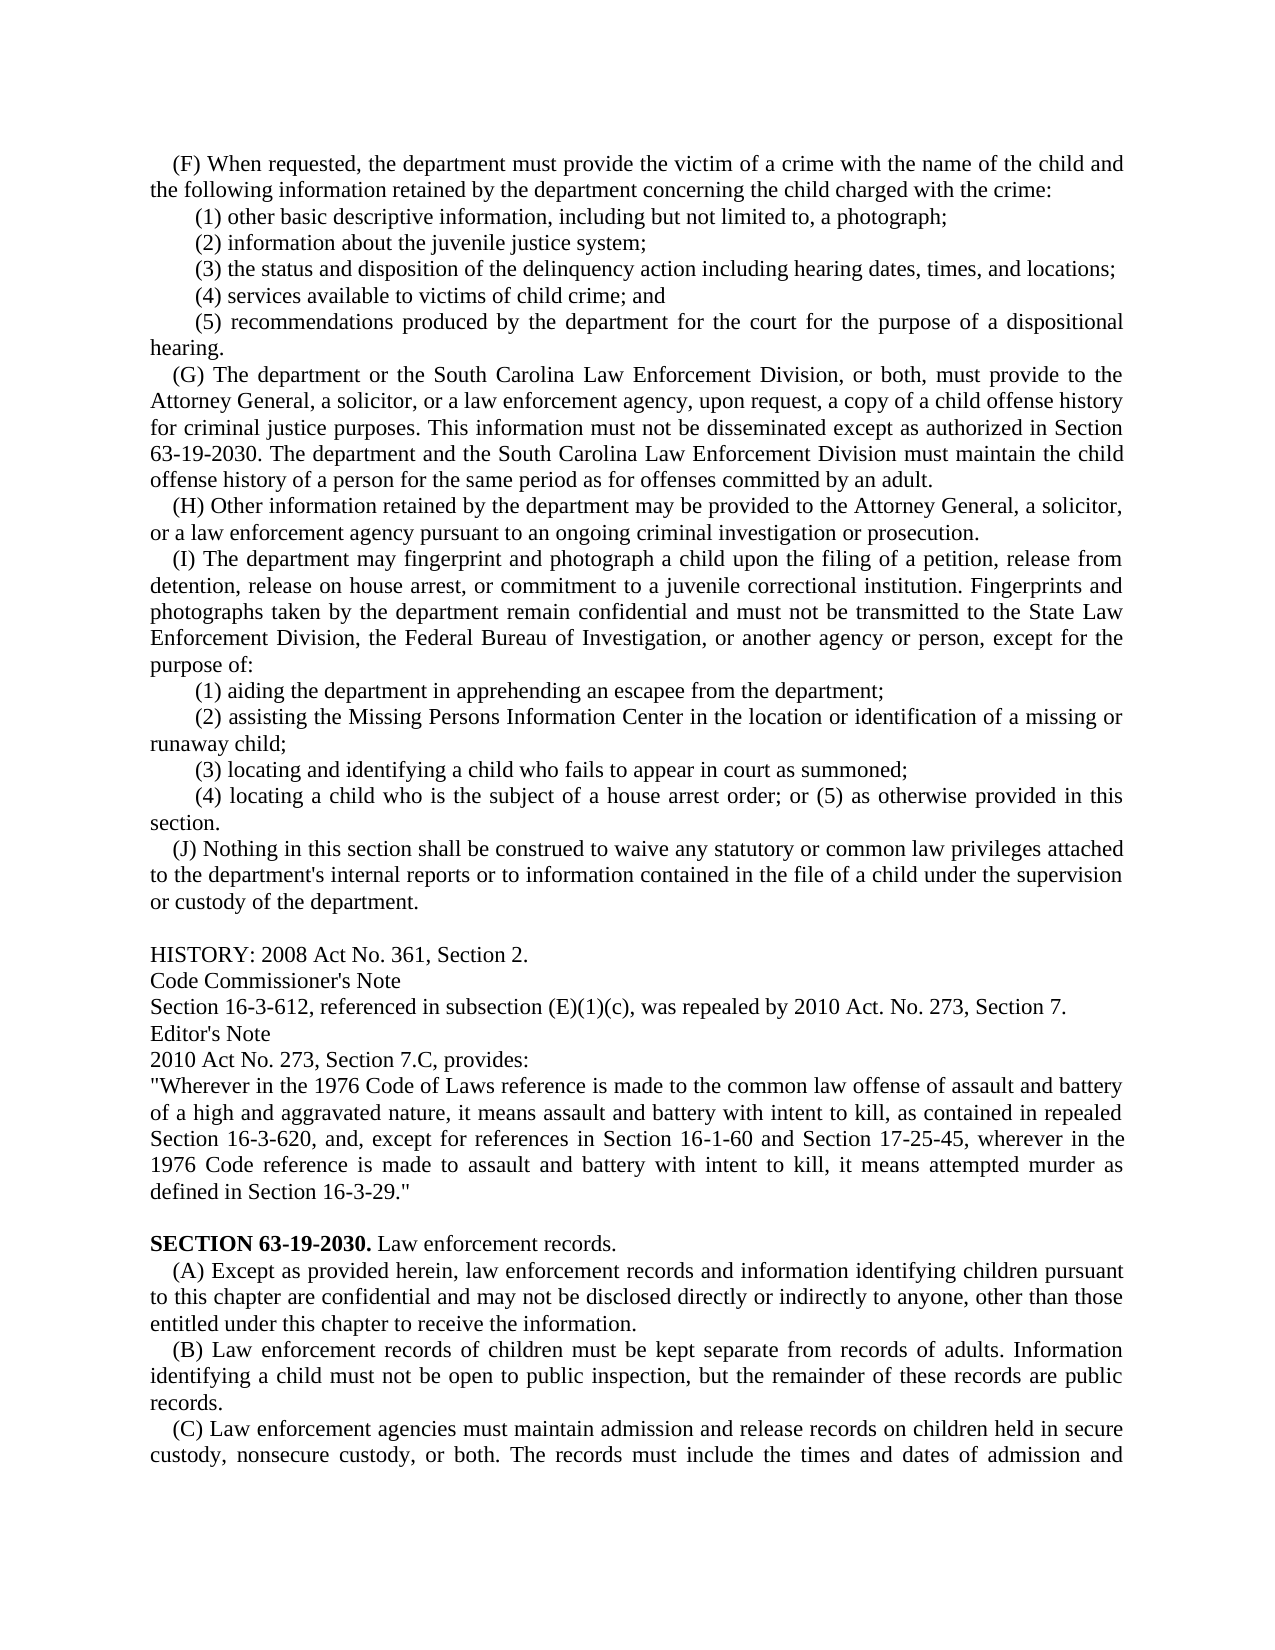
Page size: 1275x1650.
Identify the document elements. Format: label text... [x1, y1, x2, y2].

text (3) locating and identifying a child who fails to appear in court as summoned; [150, 756, 1125, 782]
text (3) the status and disposition of the delinquency action including hearing dates, times, and locations; [150, 255, 1125, 282]
text (1) other basic descriptive information, including but not limited to, a photograph; [150, 203, 1125, 229]
text (I) The department may fingerprint and photograph a child upon the filing of a petition, release from detention, release on house arrest, or commitment to a juvenile correctional institution. Fingerprints and photographs taken by the department remain confidential and must not be transmitted to the State Law Enforcement Division, the Federal Bureau of Investigation, or another agency or person, except for the purpose of: [150, 545, 1125, 677]
text HISTORY: 2008 Act No. 361, Section 2. [150, 941, 1125, 967]
text Editor's Note [150, 1020, 1125, 1046]
text (A) Except as provided herein, law enforcement records and information identifying children pursuant to this chapter are confidential and may not be disclosed directly or indirectly to anyone, other than those entitled under this chapter to receive the information. [150, 1257, 1125, 1336]
text (2) information about the juvenile justice system; [150, 229, 1125, 255]
text (H) Other information retained by the department may be provided to the Attorney General, a solicitor, or a law enforcement agency pursuant to an ongoing criminal investigation or prosecution. [150, 493, 1125, 545]
text (5) recommendations produced by the department for the court for the purpose of a dispositional hearing. [150, 308, 1125, 361]
text SECTION 63-19-2030. Law enforcement records. [150, 1231, 1125, 1257]
text (1) aiding the department in apprehending an escapee from the department; [150, 677, 1125, 703]
text (F) When requested, the department must provide the victim of a crime with the name of the child and the following information retained by the department concerning the child charged with the crime: [150, 150, 1125, 203]
text Code Commissioner's Note [150, 967, 1125, 993]
text (4) services available to victims of child crime; and [150, 282, 1125, 308]
text (J) Nothing in this section shall be construed to waive any statutory or common law privileges attached to the department's internal reports or to information contained in the file of a child under the supervision or custody of the department. [150, 835, 1125, 914]
text Section 16-3-612, referenced in subsection (E)(1)(c), was repealed by 2010 Act. No. 273, Section 7. [150, 993, 1125, 1020]
text (B) Law enforcement records of children must be kept separate from records of adults. Information identifying a child must not be open to public inspection, but the remainder of these records are public records. [150, 1336, 1125, 1415]
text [150, 1415, 1125, 1468]
text "Wherever in the 1976 Code of Laws reference is made to the common law offense of assault and battery of a high and aggravated nature, it means assault and battery with intent to kill, as contained in repealed Section 16-3-620, and, except for references in Section 16-1-60 and Section 17-25-45, wherever in the 1976 Code reference is made to assault and battery with intent to kill, it means attempted murder as defined in Section 16-3-29." [150, 1072, 1125, 1204]
text (2) assisting the Missing Persons Information Center in the location or identification of a missing or runaway child; [150, 703, 1125, 756]
text (G) The department or the South Carolina Law Enforcement Division, or both, must provide to the Attorney General, a solicitor, or a law enforcement agency, upon request, a copy of a child offense history for criminal justice purposes. This information must not be disseminated except as authorized in Section 63-19-2030. The department and the South Carolina Law Enforcement Division must maintain the child offense history of a person for the same period as for offenses committed by an adult. [150, 361, 1125, 493]
text (4) locating a child who is the subject of a house arrest order; or (5) as otherwise provided in this section. [150, 782, 1125, 835]
text 2010 Act No. 273, Section 7.C, provides: [150, 1046, 1125, 1072]
